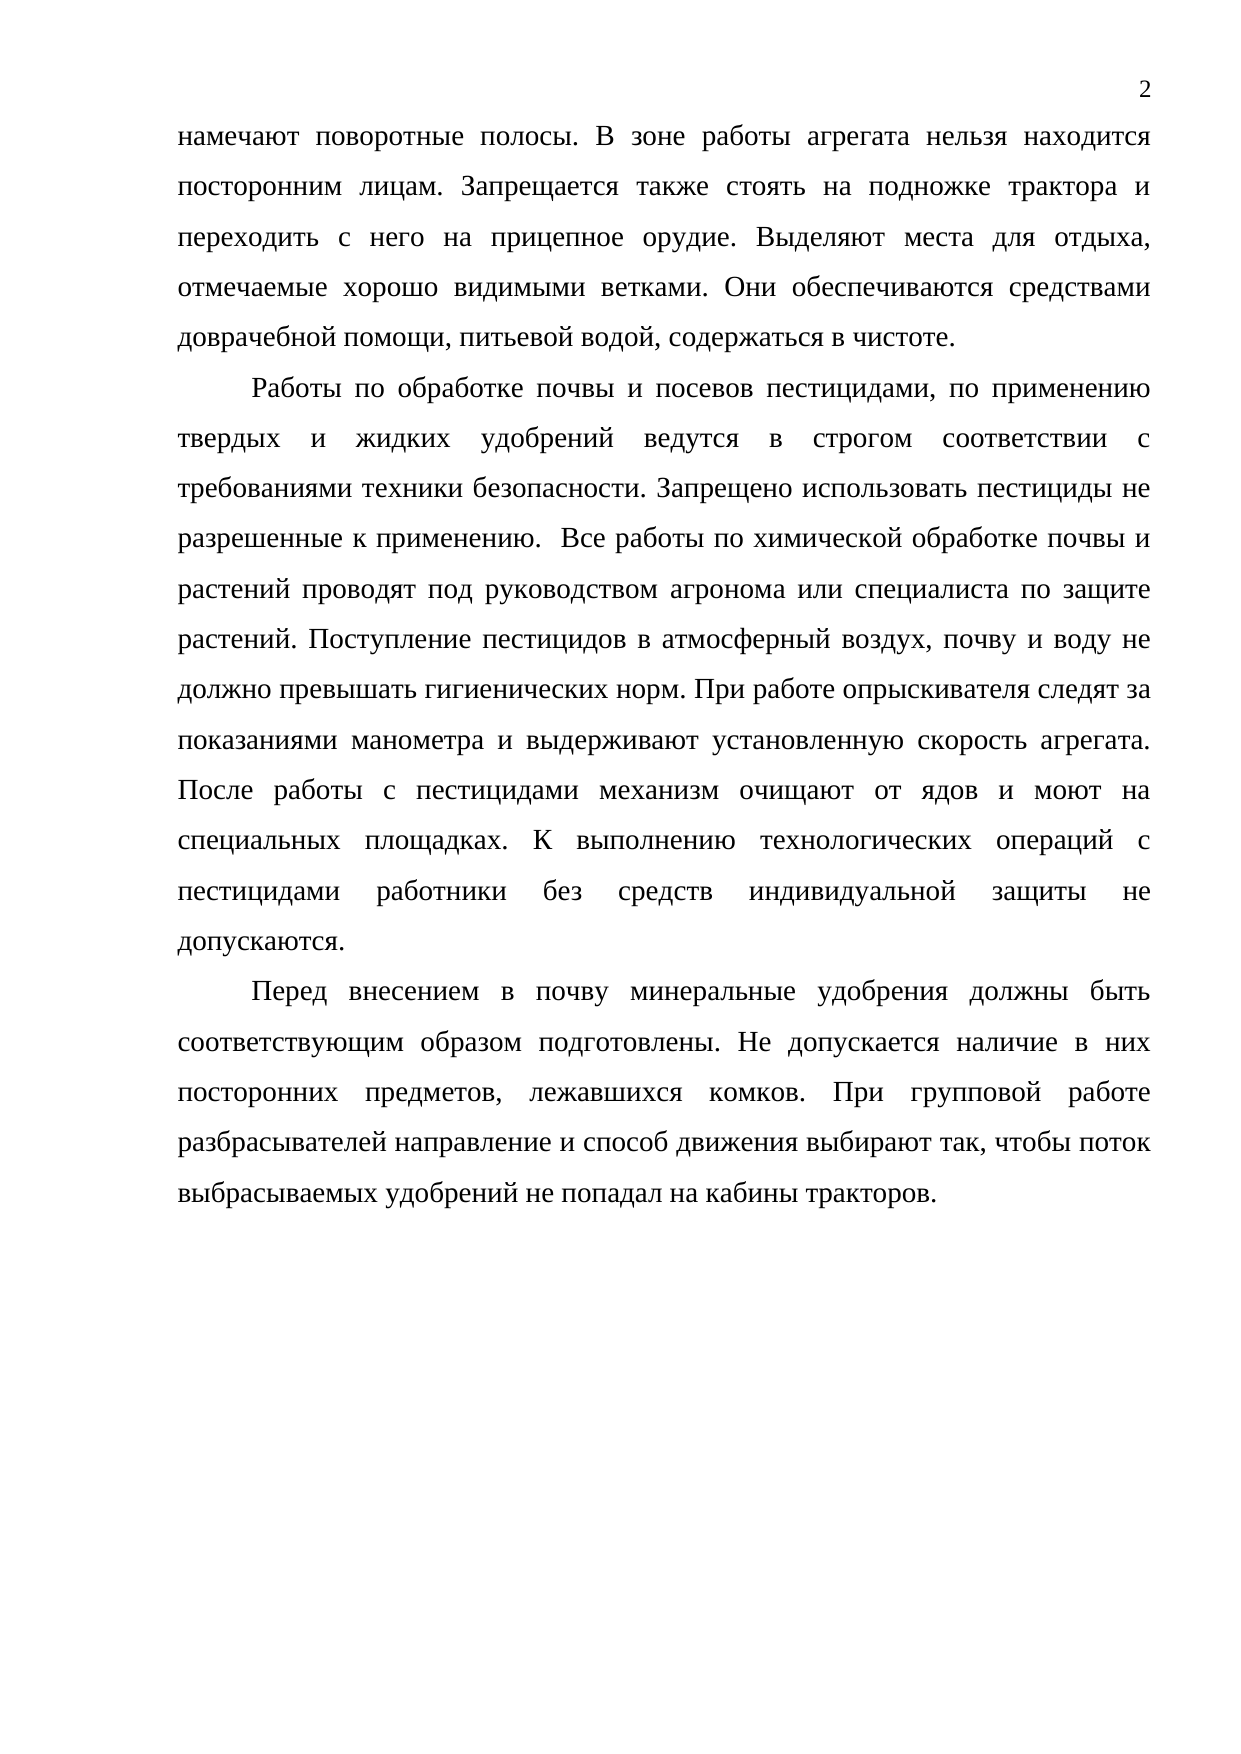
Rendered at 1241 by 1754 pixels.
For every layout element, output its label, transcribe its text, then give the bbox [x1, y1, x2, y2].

text Работы по обработке почвы и посевов пестицидами, по применению твердых и жидких удобрений ведутся в строгом соответствии с требованиями техники безопасности. Запрещено использовать пестициды не разрешенные к применению. Все работы по химической обработке почвы и растений проводят под руководством агронома или специалиста по защите растений. Поступление пестицидов в атмосферный воздух, почву и воду не должно превышать гигиенических норм. При работе опрыскивателя следят за показаниями манометра и выдерживают установленную скорость агрегата. После работы с пестицидами механизм очищают от ядов и моют на специальных площадках. К выполнению технологических операций с пестицидами работники без средств индивидуальной защиты не допускаются. [177, 370, 1152, 957]
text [177, 118, 1152, 353]
text Перед внесением в почву минеральные удобрения должны быть соответствующим образом подготовлены. Не допускается наличие в них посторонних предметов, лежавшихся комков. При групповой работе разбрасывателей направление и способ движения выбирают так, чтобы поток выбрасываемых удобрений не попадал на кабины тракторов. [177, 973, 1152, 1208]
